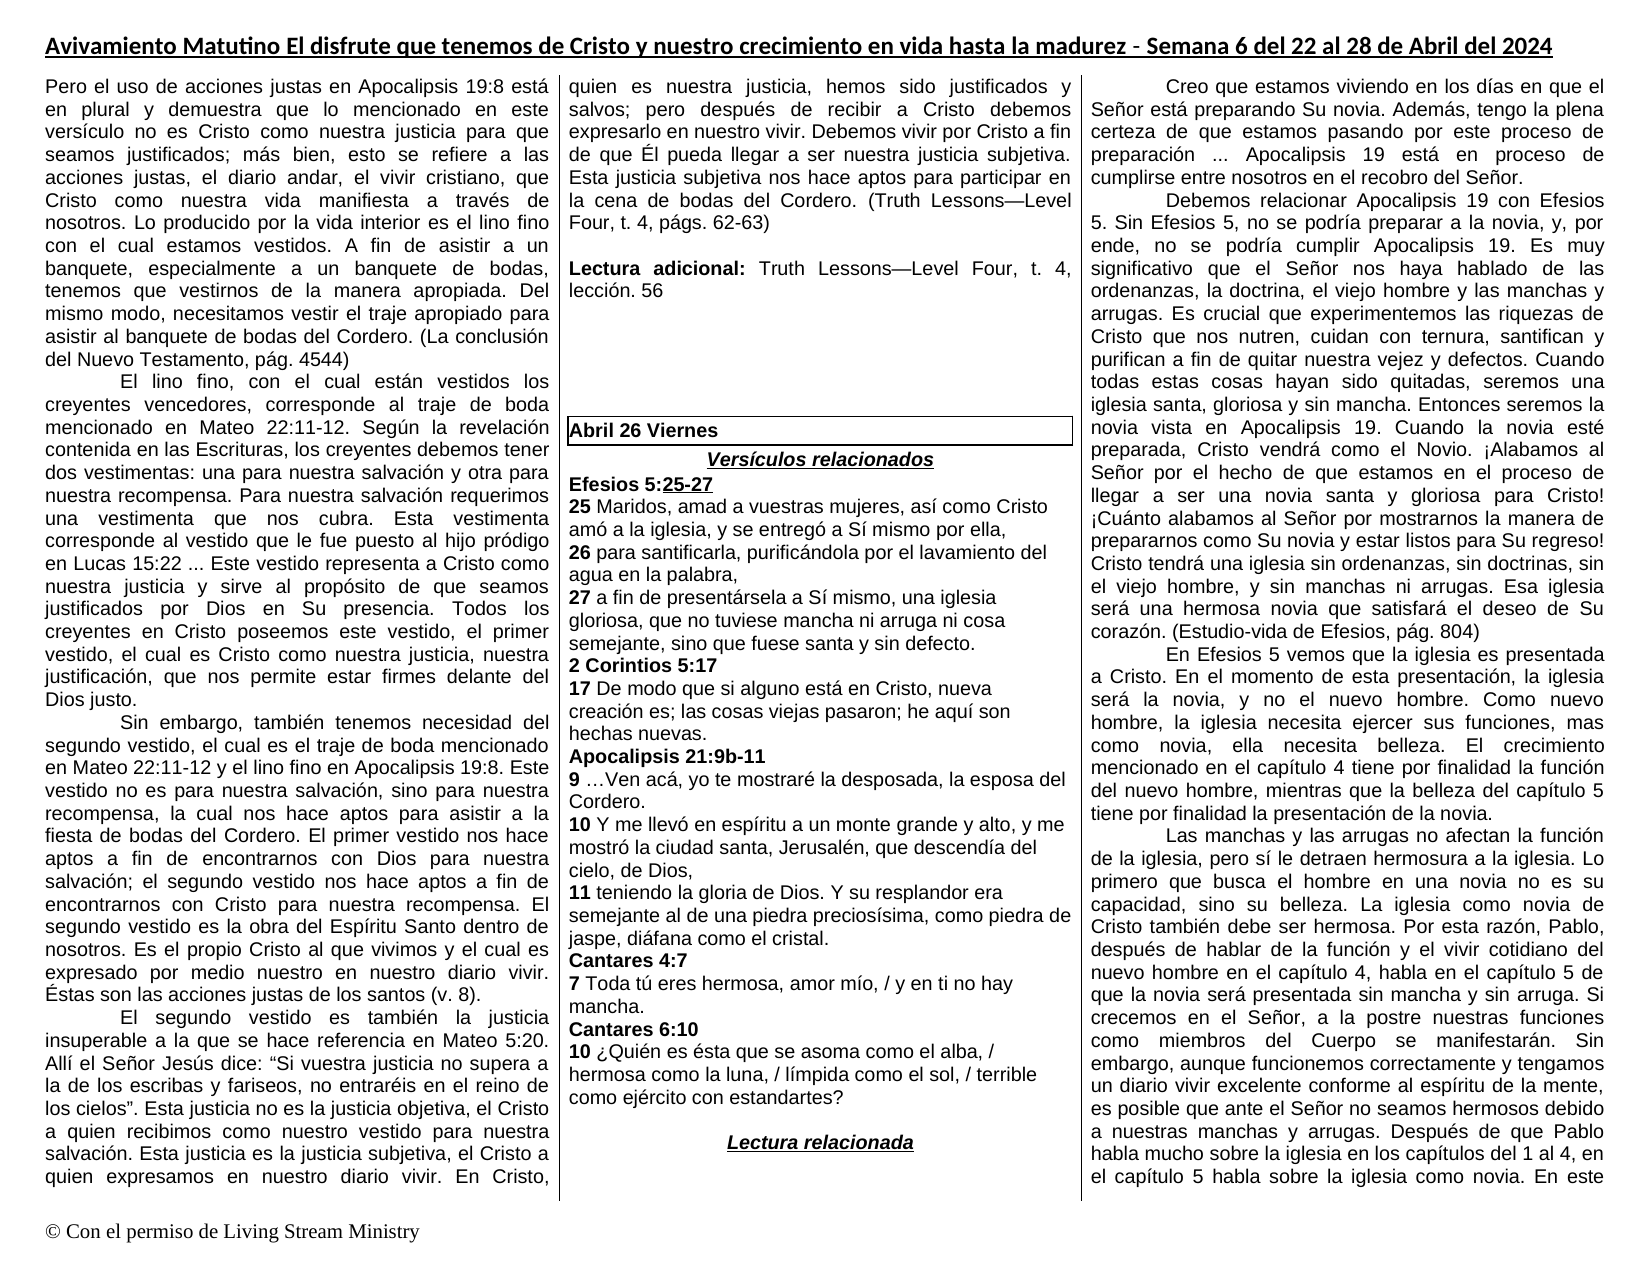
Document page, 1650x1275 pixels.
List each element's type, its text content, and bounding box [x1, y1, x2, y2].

text En Efesios 5 vemos que la iglesia es presentada a Cristo. En el momento de esta presentación, la iglesia será la novia, y no el nuevo hombre. Como nuevo hombre, la iglesia necesita ejercer sus funciones, mas como novia, ella necesita belleza. El crecimiento mencionado en el capítulo 4 tiene por finalidad la función del nuevo hombre, mientras que la belleza del capítulo 5 tiene por finalidad la presentación de la novia. [1091, 643, 1605, 824]
text Cantares 4:7 7 Toda tú eres hermosa, amor mío, / y en ti no hay mancha. [569, 949, 1072, 1017]
text Versículos relacionados [569, 448, 1072, 470]
text 2 Corintios 5:17 17 De modo que si alguno está en Cristo, nueva creación es; las cosas viejas pasaron; he aquí son hechas nuevas. [569, 654, 1072, 745]
text Cantares 6:10 10 ¿Quién es ésta que se asoma como el alba, / hermosa como la luna, / límpida como el sol, / terrible como ejército con estandartes? [569, 1017, 1072, 1108]
text Debemos relacionar Apocalipsis 19 con Efesios 5. Sin Efesios 5, no se podría preparar a la novia, y, por ende, no se podría cumplir Apocalipsis 19. Es muy significativo que el Señor nos haya hablado de las ordenanzas, la doctrina, el viejo hombre y las manchas y arrugas. Es crucial que experimentemos las riquezas de Cristo que nos nutren, cuidan con ternura, santifican y purifican a fin de quitar nuestra vejez y defectos. Cuando todas estas cosas hayan sido quitadas, seremos una iglesia santa, gloriosa y sin mancha. Entonces seremos la novia vista en Apocalipsis 19. Cuando la novia esté preparada, Cristo vendrá como el Novio. ¡Alabamos al Señor por el hecho de que estamos en el proceso de llegar a ser una novia santa y gloriosa para Cristo! ¡Cuánto alabamos al Señor por mostrarnos la manera de prepararnos como Su novia y estar listos para Su regreso! Cristo tendrá una iglesia sin ordenanzas, sin doctrinas, sin el viejo hombre, y sin manchas ni arrugas. Esa iglesia será una hermosa novia que satisfará el deseo de Su corazón. (Estudio-vida de Efesios, pág. 804) [1091, 188, 1605, 643]
text Creo que estamos viviendo en los días en que el Señor está preparando Su novia. Además, tengo la plena certeza de que estamos pasando por este proceso de preparación ... Apocalipsis 19 está en proceso de cumplirse entre nosotros en el recobro del Señor. [1091, 75, 1605, 188]
text El lino fino, con el cual están vestidos los creyentes vencedores, corresponde al traje de boda mencionado en Mateo 22:11-12. Según la revelación contenida en las Escrituras, los creyentes debemos tener dos vestimentas: una para nuestra salvación y otra para nuestra recompensa. Para nuestra salvación requerimos una vestimenta que nos cubra. Esta vestimenta corresponde al vestido que le fue puesto al hijo pródigo en Lucas 15:22 ... Este vestido representa a Cristo como nuestra justicia y sirve al propósito de que seamos justificados por Dios en Su presencia. Todos los creyentes en Cristo poseemos este vestido, el primer vestido, el cual es Cristo como nuestra justicia, nuestra justificación, que nos permite estar firmes delante del Dios justo. [45, 370, 550, 711]
text Lectura adicional: Truth Lessons—Level Four, t. 4, lección. 56 [569, 257, 1072, 302]
text El segundo vestido es también la justicia insuperable a la que se hace referencia en Mateo 5:20. Allí el Señor Jesús dice: “Si vuestra justicia no supera a la de los escribas y fariseos, no entraréis en el reino de los cielos”. Esta justicia no es la justicia objetiva, el Cristo a quien recibimos como nuestro vestido para nuestra salvación. Esta justicia es la justicia subjetiva, el Cristo a quien expresamos en nuestro diario vivir. En Cristo, quien es nuestra justicia, hemos sido justificados y salvos; pero después de recibir a Cristo debemos expresarlo en nuestro vivir. Debemos vivir por Cristo a fin de que Él pueda llegar a ser nuestra justicia subjetiva. Esta justicia subjetiva nos hace aptos para participar en la cena de bodas del Cordero. (Truth Lessons—Level Four, t. 4, págs. 62-63) [45, 1006, 550, 1188]
text Sin embargo, también tenemos necesidad del segundo vestido, el cual es el traje de boda mencionado en Mateo 22:11-12 y el lino fino en Apocalipsis 19:8. Este vestido no es para nuestra salvación, sino para nuestra recompensa, la cual nos hace aptos para asistir a la fiesta de bodas del Cordero. El primer vestido nos hace aptos a fin de encontrarnos con Dios para nuestra salvación; el segundo vestido nos hace aptos a fin de encontrarnos con Cristo para nuestra recompensa. El segundo vestido es la obra del Espíritu Santo dentro de nosotros. Es el propio Cristo al que vivimos y el cual es expresado por medio nuestro en nuestro diario vivir. Éstas son las acciones justas de los santos (v. 8). [45, 711, 550, 1006]
text Efesios 5:25-27 25 Maridos, amad a vuestras mujeres, así como Cristo amó a la iglesia, y se entregó a Sí mismo por ella, 26 para santificarla, purificándola por el lavamiento del agua en la palabra, 27 a fin de presentársela a Sí mismo, una iglesia gloriosa, que no tuviese mancha ni arruga ni cosa semejante, sino que fuese santa y sin defecto. [569, 472, 1072, 654]
text El segundo vestido es también la justicia insuperable a la que se hace referencia en Mateo 5:20. Allí el Señor Jesús dice: “Si vuestra justicia no supera a la de los escribas y fariseos, no entraréis en el reino de los cielos”. Esta justicia no es la justicia objetiva, el Cristo a quien recibimos como nuestro vestido para nuestra salvación. Esta justicia es la justicia subjetiva, el Cristo a quien expresamos en nuestro diario vivir. En Cristo, quien es nuestra justicia, hemos sido justificados y salvos; pero después de recibir a Cristo debemos expresarlo en nuestro vivir. Debemos vivir por Cristo a fin de que Él pueda llegar a ser nuestra justicia subjetiva. Esta justicia subjetiva nos hace aptos para participar en la cena de bodas del Cordero. (Truth Lessons—Level Four, t. 4, págs. 62-63) [569, 75, 1072, 234]
text Abril 26 Viernes [569, 417, 1072, 444]
text Apocalipsis 21:9b-11 9 …Ven acá, yo te mostraré la desposada, la esposa del Cordero. 10 Y me llevó en espíritu a un monte grande y alto, y me mostró la ciudad santa, Jerusalén, que descendía del cielo, de Dios, 11 teniendo la gloria de Dios. Y su resplandor era semejante al de una piedra preciosísima, como piedra de jaspe, diáfana como el cristal. [569, 745, 1072, 949]
text Lectura relacionada [569, 1131, 1072, 1154]
